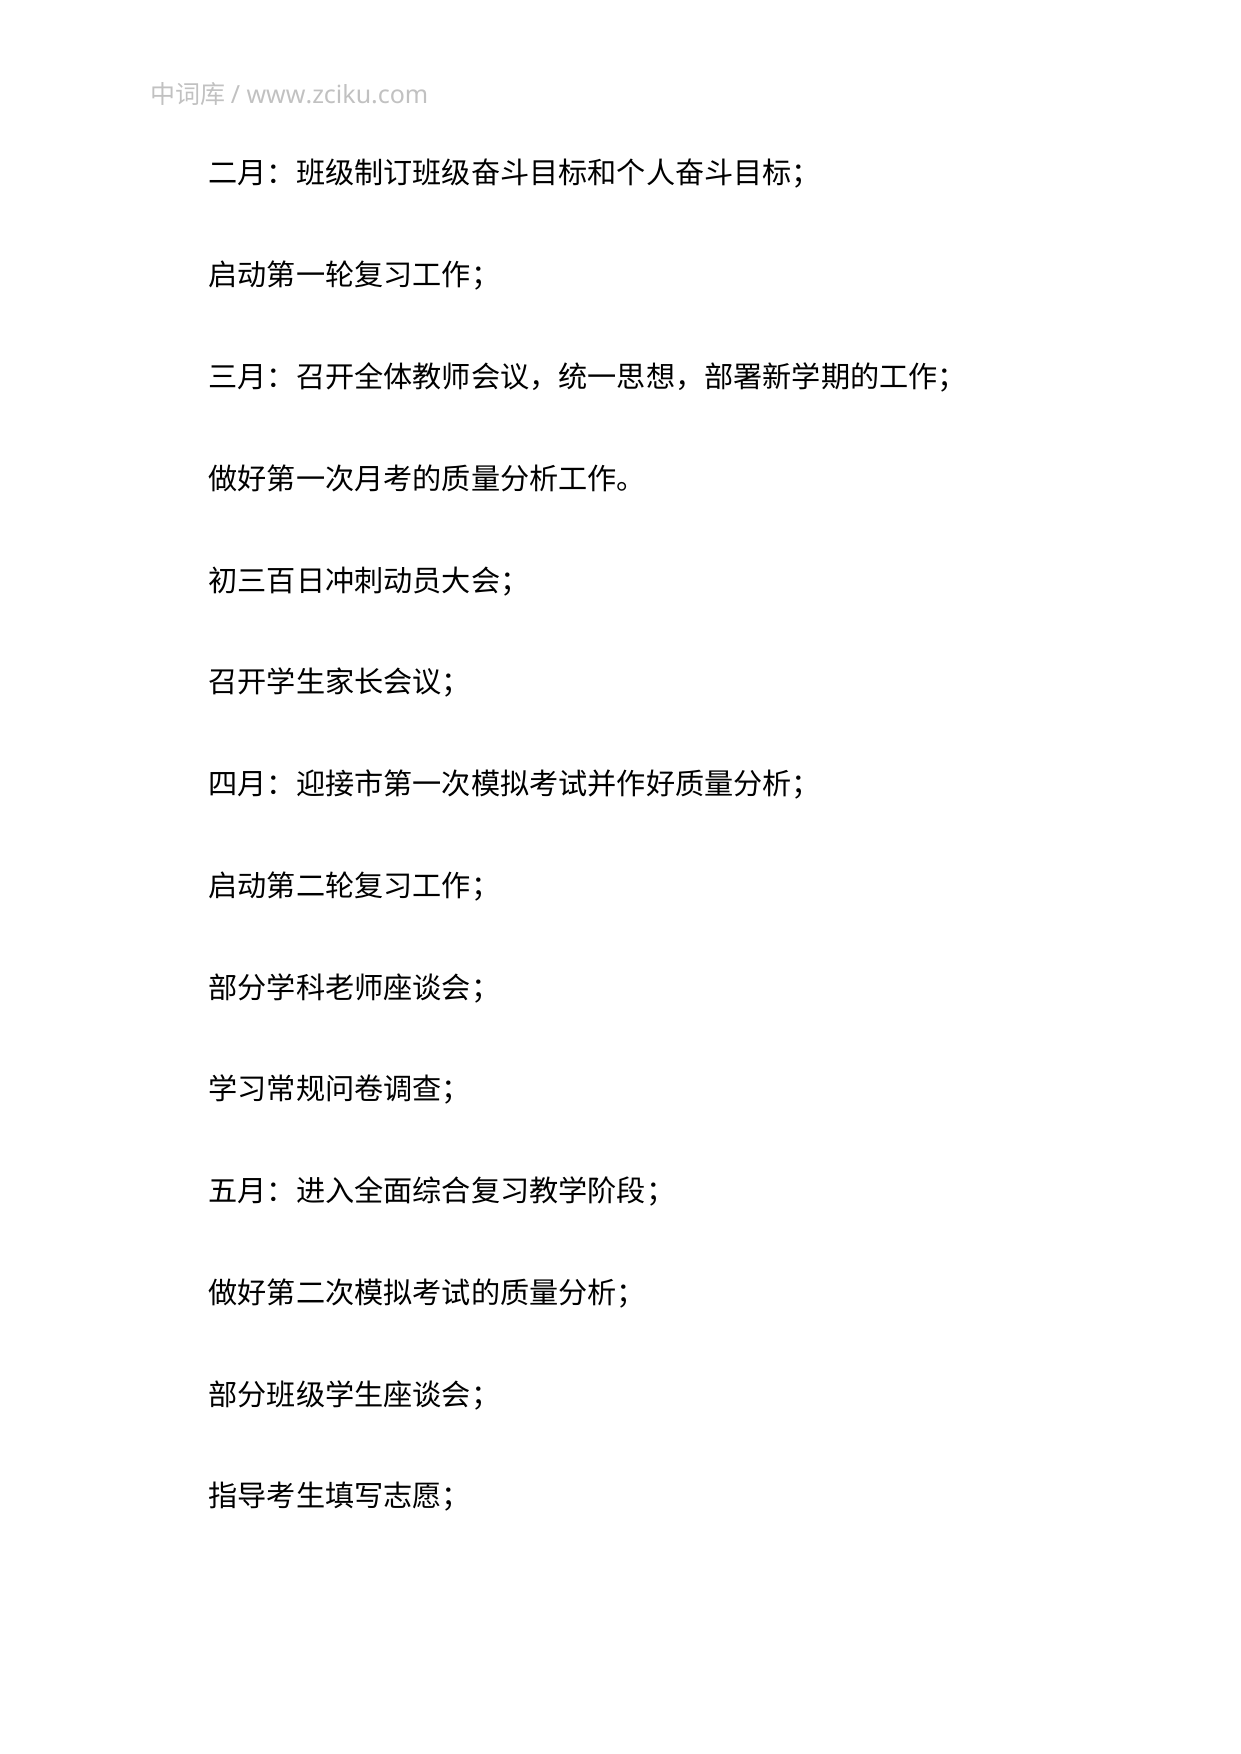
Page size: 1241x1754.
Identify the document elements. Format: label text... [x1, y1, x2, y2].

text 学习常规问卷调查； [150, 1066, 1090, 1108]
text 三月：召开全体教师会议，统一思想，部署新学期的工作； [150, 353, 1090, 396]
text 初三百日冲刺动员大会； [150, 557, 1090, 599]
text 部分班级学生座谈会； [150, 1371, 1090, 1413]
text 启动第一轮复习工作； [150, 252, 1090, 294]
text 做好第一次月考的质量分析工作。 [150, 455, 1090, 498]
text 二月：班级制订班级奋斗目标和个人奋斗目标； [150, 150, 1090, 192]
text 召开学生家长会议； [150, 659, 1090, 701]
text 部分学科老师座谈会； [150, 964, 1090, 1006]
text 四月：迎接市第一次模拟考试并作好质量分析； [150, 761, 1090, 803]
text 做好第二次模拟考试的质量分析； [150, 1269, 1090, 1312]
text 启动第二轮复习工作； [150, 862, 1090, 905]
text 指导考生填写志愿； [150, 1473, 1090, 1515]
text 五月：进入全面综合复习教学阶段； [150, 1168, 1090, 1210]
